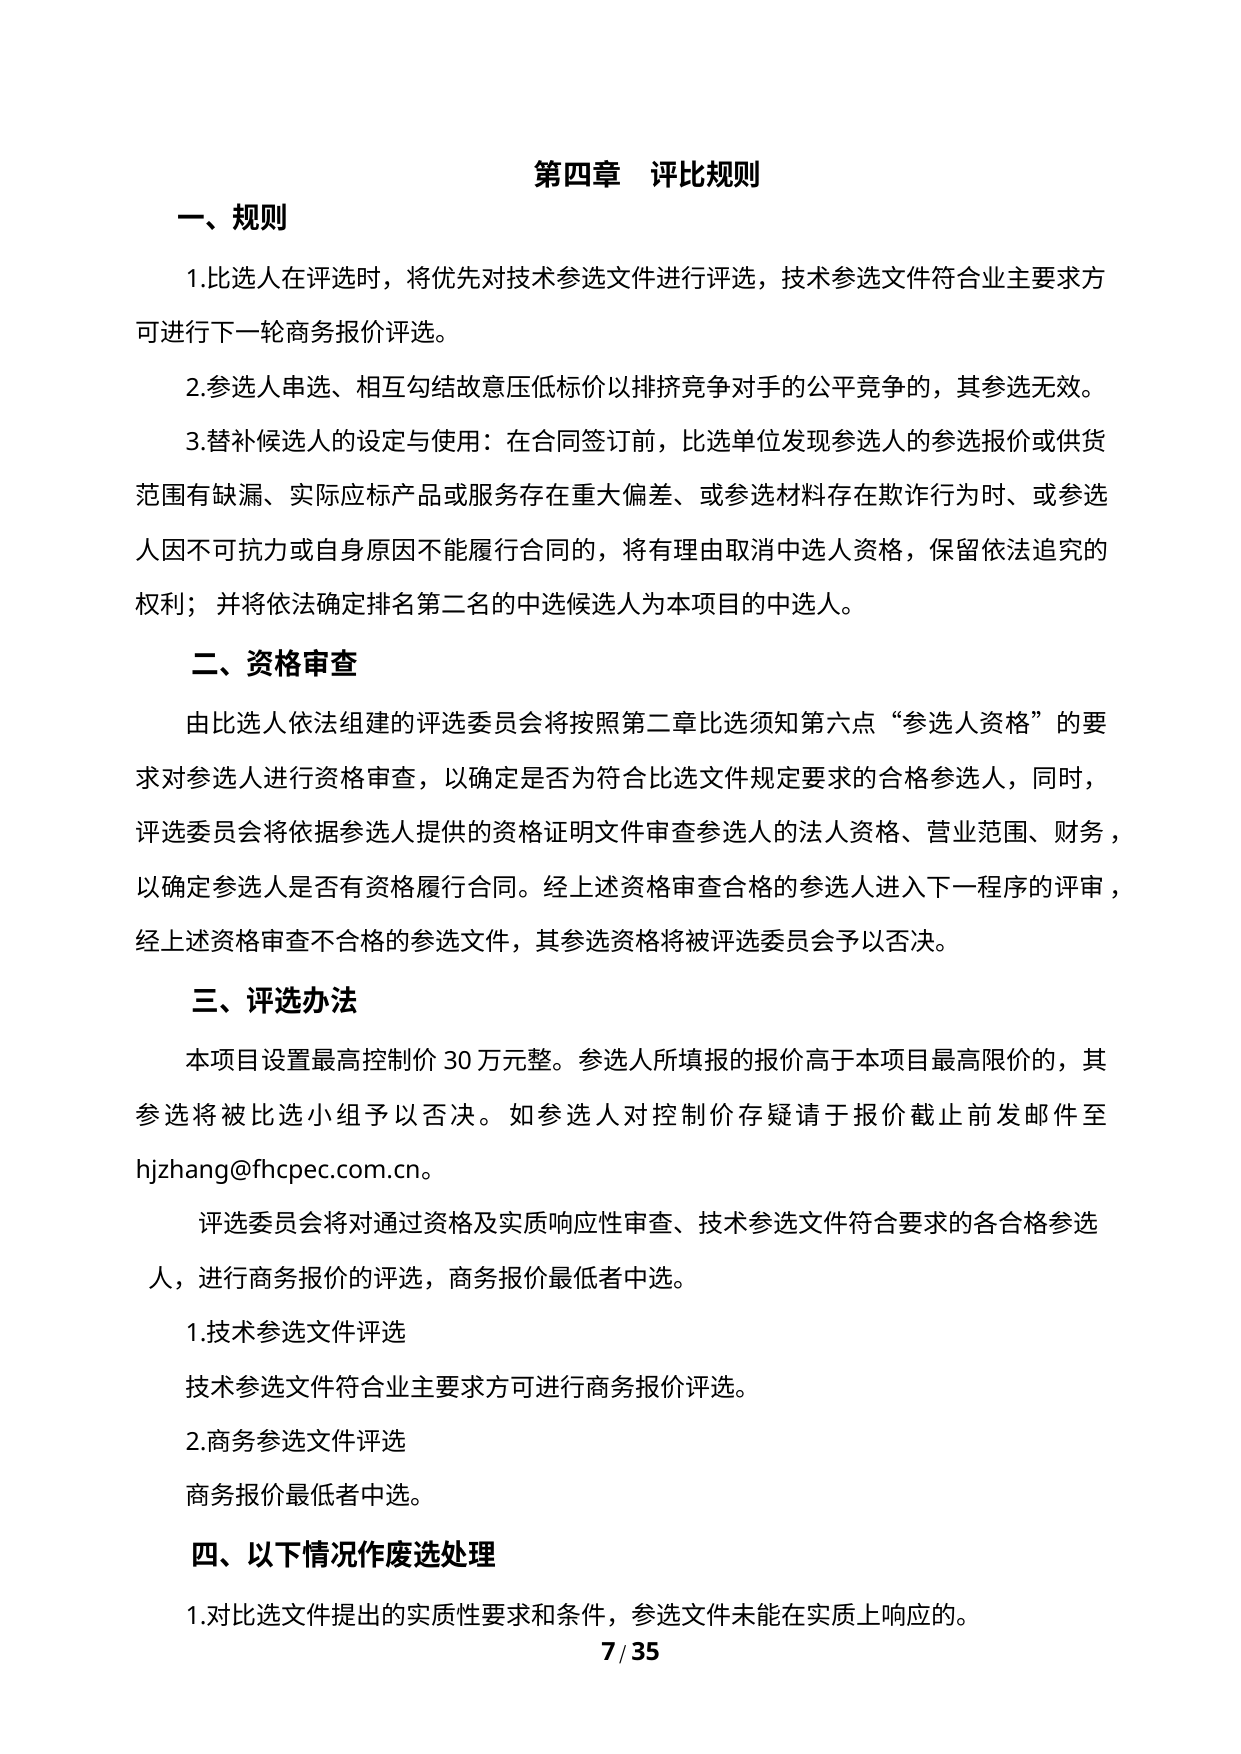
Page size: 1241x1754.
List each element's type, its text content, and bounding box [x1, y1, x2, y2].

text 技术参选文件符合业主要求方可进行商务报价评选。 [135, 1367, 1109, 1403]
text 商务报价最低者中选。 [135, 1476, 1109, 1512]
text 1.比选人在评选时，将优先对技术参选文件进行评选，技术参选文件符合业主要求方可进行下一轮商务报价评选。 [135, 258, 1109, 349]
text 1.技术参选文件评选 [135, 1313, 1109, 1349]
text 评选委员会将对通过资格及实质响应性审查、技术参选文件符合要求的各合格参选人，进行商务报价的评选，商务报价最低者中选。 [148, 1204, 1098, 1294]
text 三、评选办法 [135, 977, 1121, 1019]
text 2.参选人串选、相互勾结故意压低标价以排挤竞争对手的公平竞争的，其参选无效。 [135, 367, 1109, 403]
text 由比选人依法组建的评选委员会将按照第二章比选须知第六点“参选人资格”的要求对参选人进行资格审查，以确定是否为符合比选文件规定要求的合格参选人，同时，评选委员会将依据参选人提供的资格证明文件审查参选人的法人资格、营业范围、财务，以确定参选人是否有资格履行合同。经上述资格审查合格的参选人进入下一程序的评审，经上述资格审查不合格的参选文件，其参选资格将被评选委员会予以否决。 [135, 704, 1109, 958]
text 1.对比选文件提出的实质性要求和条件，参选文件未能在实质上响应的。 [135, 1595, 1109, 1631]
text 一、规则 [135, 195, 1121, 237]
text 2.商务参选文件评选 [135, 1421, 1109, 1458]
text 二、资格审查 [135, 640, 1121, 683]
text 本项目设置最高控制价30万元整。参选人所填报的报价高于本项目最高限价的，其参选将被比选小组予以否决。如参选人对控制价存疑请于报价截止前发邮件至hjzhang@fhcpec.com.cn。 [135, 1041, 1109, 1186]
subtitle 第四章 评比规则 [173, 156, 1121, 193]
text 四、以下情况作废选处理 [135, 1532, 1121, 1574]
text 3.替补候选人的设定与使用：在合同签订前，比选单位发现参选人的参选报价或供货范围有缺漏、实际应标产品或服务存在重大偏差、或参选材料存在欺诈行为时、或参选人因不可抗力或自身原因不能履行合同的，将有理由取消中选人资格，保留依法追究的权利； 并将依法确定排名第二名的中选候选人为本项目的中选人。 [135, 421, 1109, 621]
